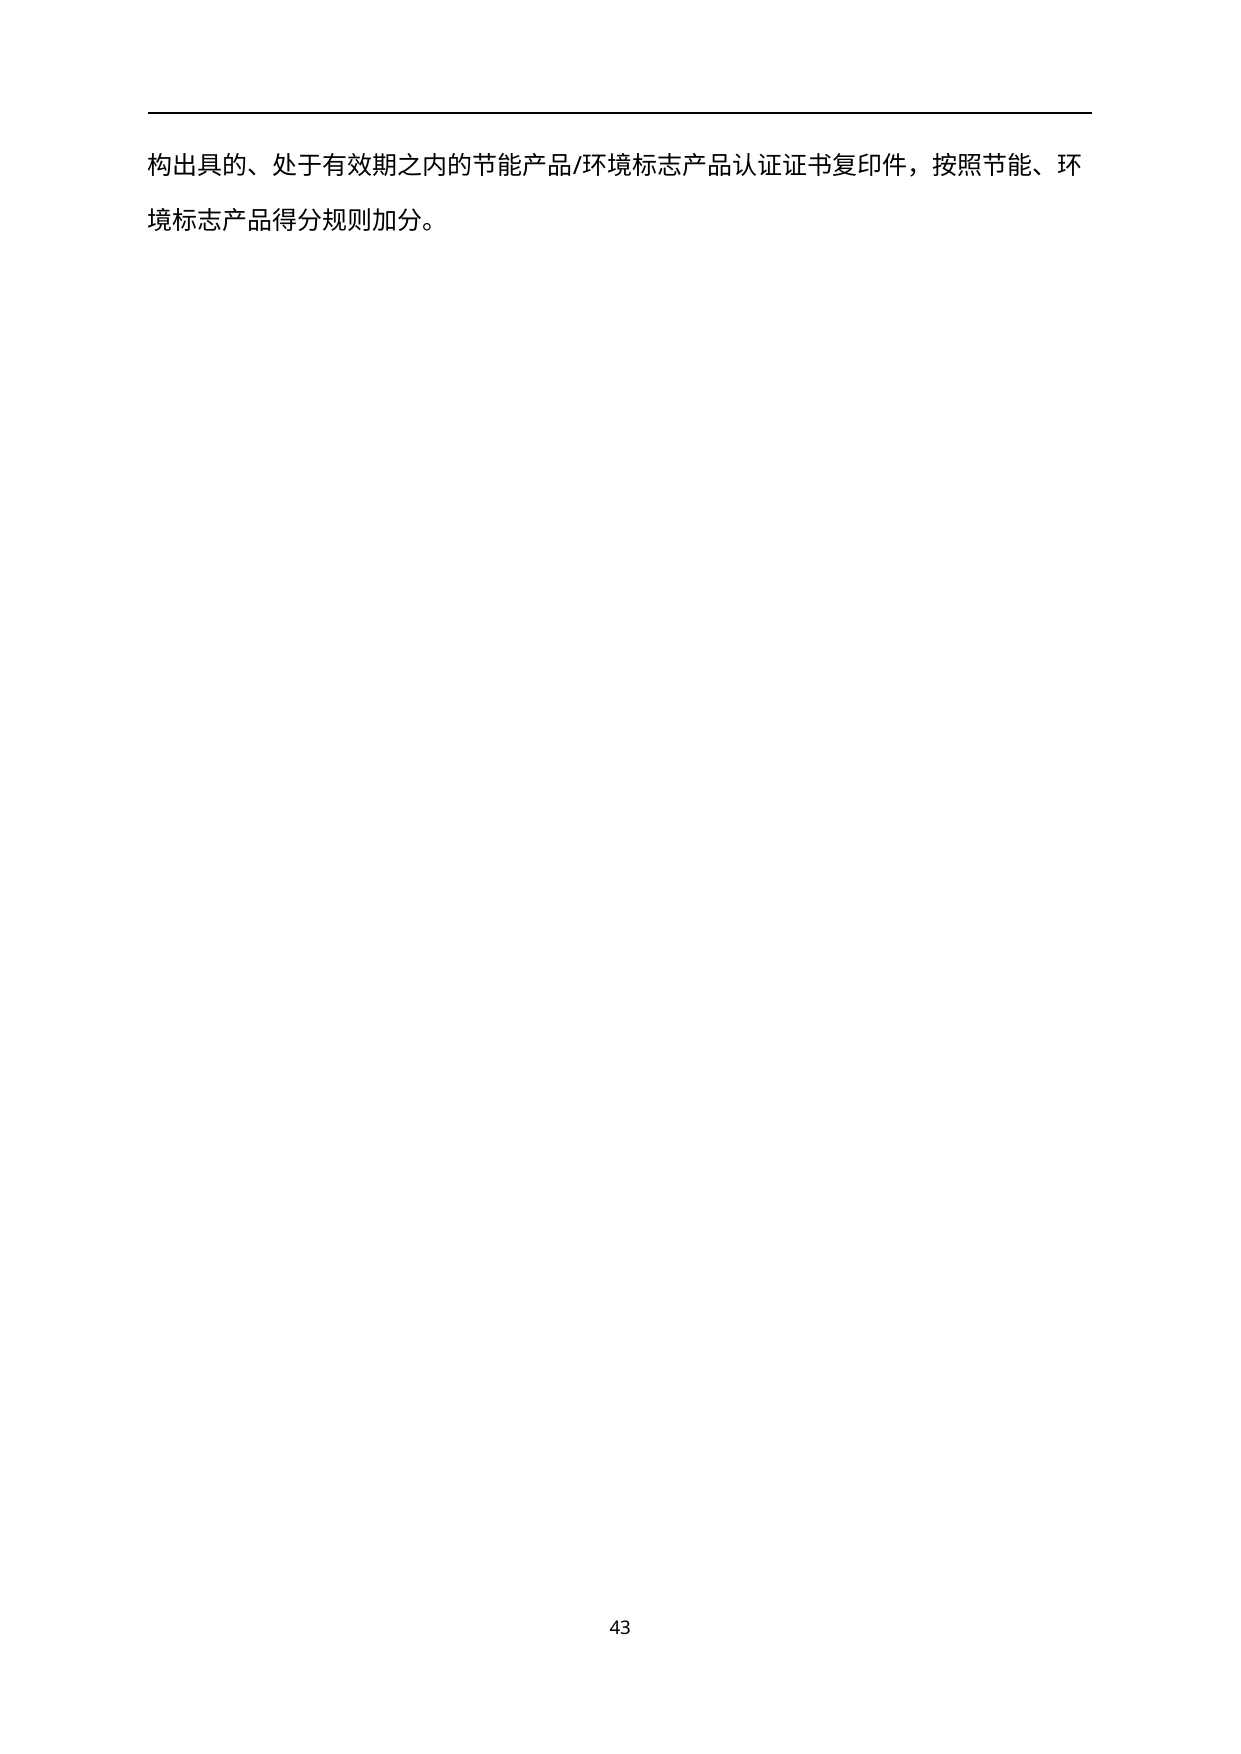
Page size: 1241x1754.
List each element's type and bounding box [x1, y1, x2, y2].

text [148, 146, 1092, 236]
